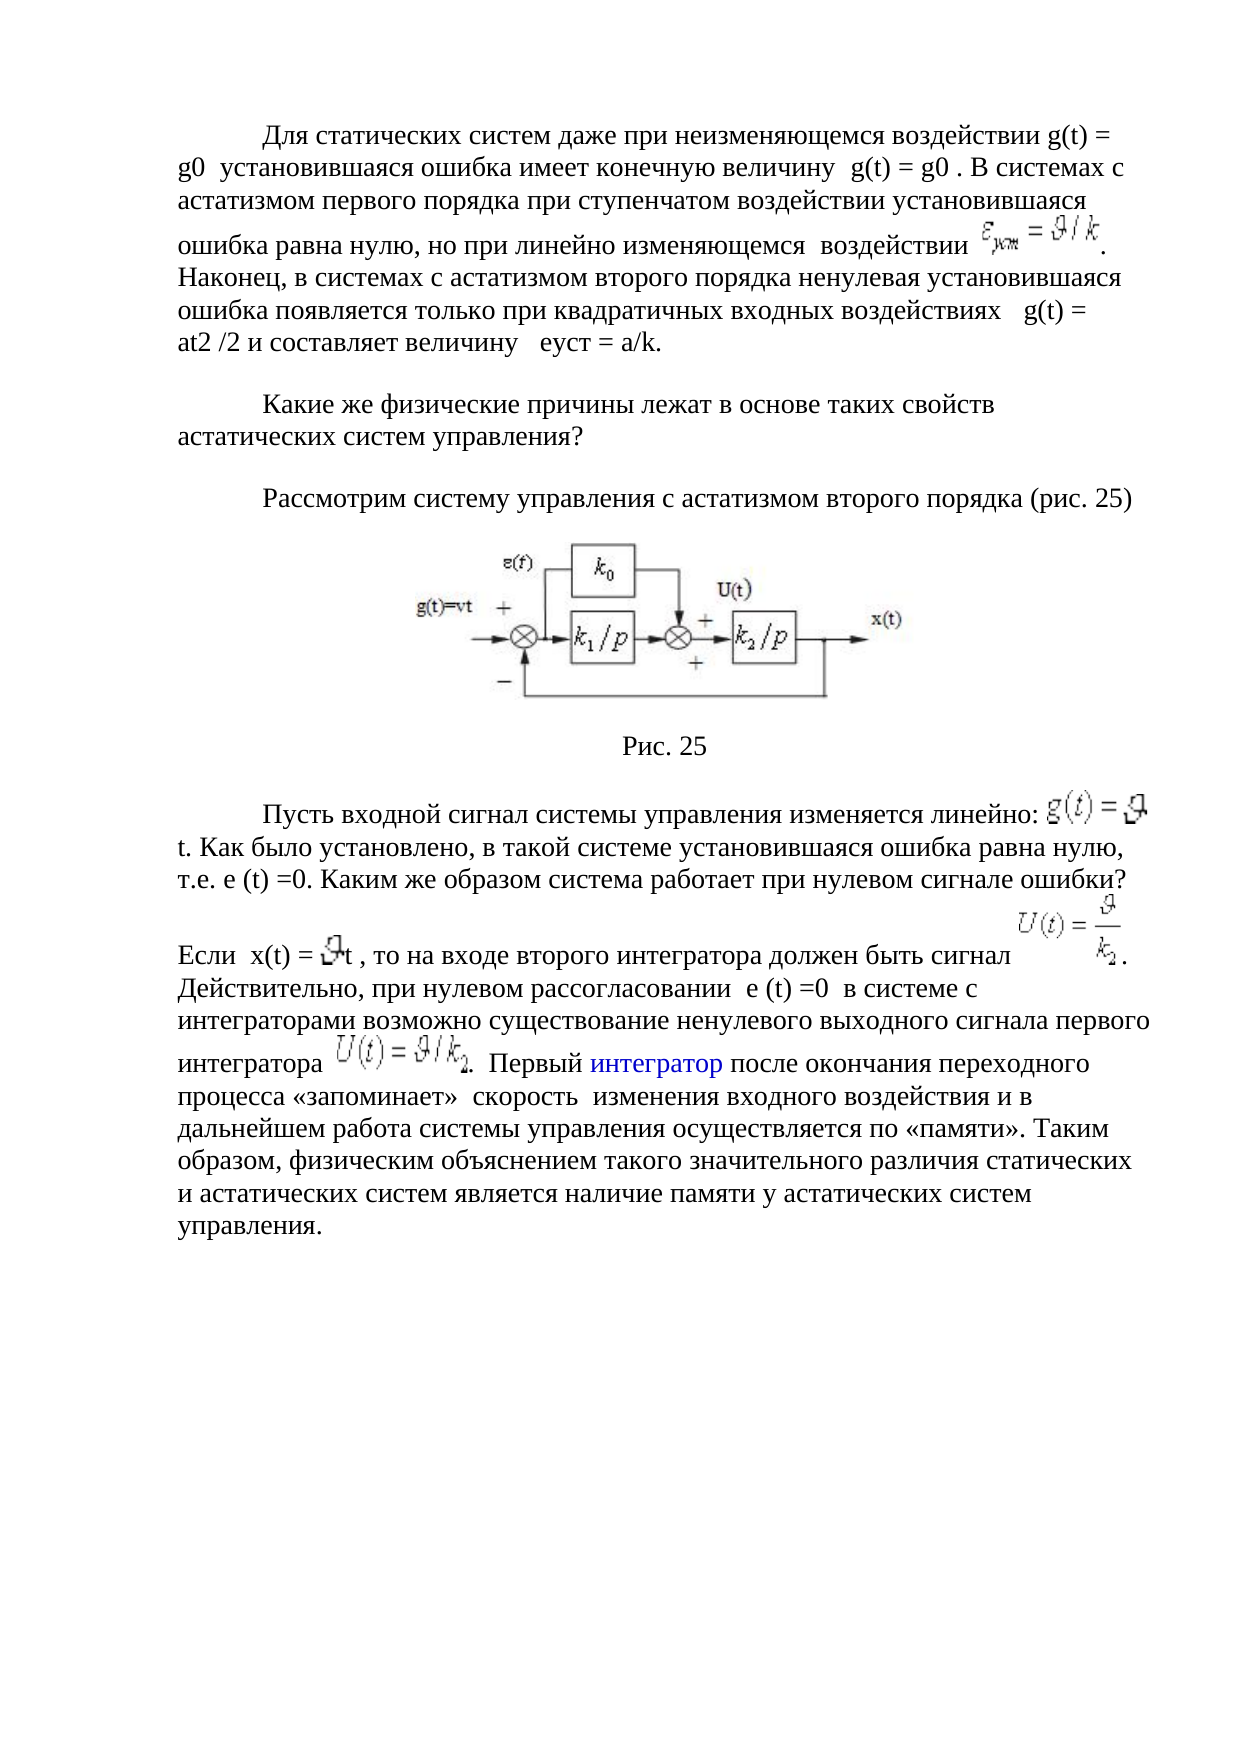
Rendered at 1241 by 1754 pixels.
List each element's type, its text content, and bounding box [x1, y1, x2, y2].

picture [1019, 894, 1121, 965]
picture [320, 935, 345, 965]
text Для статических систем даже при неизменяющемся воздействии g(t) = g0 установившаяся ошибка имеет конечную величину g(t) = g0 . В системах с астатизмом первого порядка при ступенчатом воздействии установившаяся ошибка равна нулю, но при линейно изменяющемся воздействии . Наконец, в системах с астатизмом второго порядка ненулевая установившаяся ошибка появляется только при квадратичных входных воздействиях g(t) = at2 /2 и составляет величину eуст = a/k. [177, 118, 1152, 357]
picture [982, 215, 1100, 255]
picture [1123, 794, 1148, 824]
picture [1047, 790, 1117, 824]
text Какие же физические причины лежат в основе таких свойств астатических систем управления? [177, 387, 1152, 451]
text Пусть входной сигнал системы управления изменяется линейно: t. Как было установлено, в такой системе установившаяся ошибка равна нулю, т.е. e (t) =0. Каким же образом система работает при нулевом сигнале ошибки? Если x(t) = t , то на входе второго интегратора должен быть сигнал . Действительно, при нулевом рассогласовании e (t) =0 в системе с интеграторами возможно существование ненулевого выходного сигнала первого интегратора . Первый интегратор после окончания переходного процесса «запоминает» скорость изменения входного воздействия и в дальнейшем работа системы управления осуществляется по «памяти». Таким образом, физическим объяснением такого значительного различия статических и астатических систем является наличие памяти у астатических систем управления. [177, 791, 1152, 1241]
picture [415, 542, 914, 700]
text Рассмотрим систему управления с астатизмом второго порядка (рис. 25) [177, 481, 1152, 513]
text Рис. 25 [177, 729, 1152, 761]
picture [337, 1035, 468, 1073]
